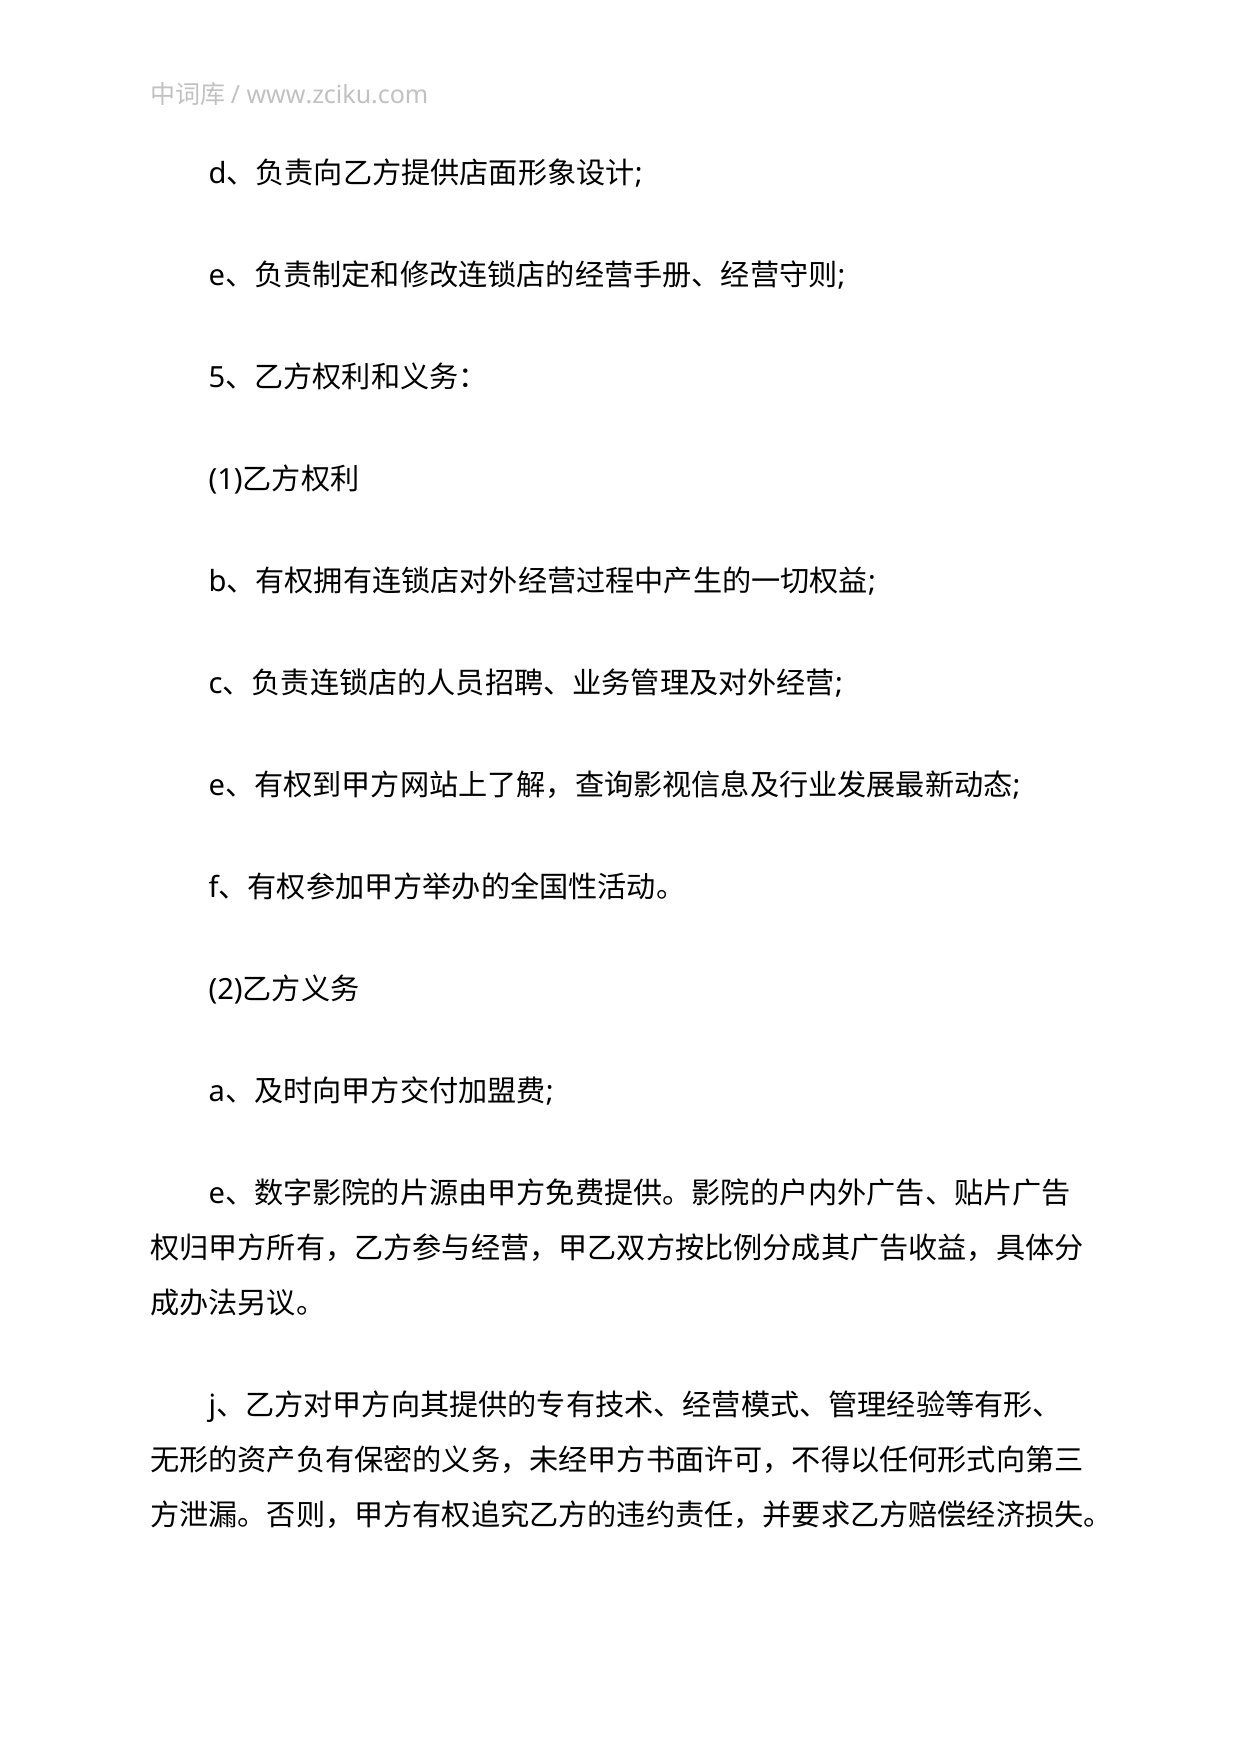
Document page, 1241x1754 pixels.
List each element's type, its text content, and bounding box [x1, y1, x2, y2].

text (2)乙方义务 [150, 966, 1090, 1008]
text 5、乙方权利和义务： [150, 354, 1090, 396]
text e、负责制定和修改连锁店的经营手册、经营守则; [150, 252, 1090, 294]
text (1)乙方权利 [150, 456, 1090, 498]
text e、有权到甲方网站上了解，查询影视信息及行业发展最新动态; [150, 762, 1090, 804]
text e、数字影院的片源由甲方免费提供。影院的户内外广告、贴片广告权归甲方所有，乙方参与经营，甲乙双方按比例分成其广告收益，具体分成办法另议。 [150, 1170, 1090, 1322]
text f、有权参加甲方举办的全国性活动。 [150, 864, 1090, 906]
text c、负责连锁店的人员招聘、业务管理及对外经营; [150, 660, 1090, 702]
text a、及时向甲方交付加盟费; [150, 1068, 1090, 1110]
text j、乙方对甲方向其提供的专有技术、经营模式、管理经验等有形、无形的资产负有保密的义务，未经甲方书面许可，不得以任何形式向第三方泄漏。否则，甲方有权追究乙方的违约责任，并要求乙方赔偿经济损失。 [150, 1381, 1090, 1534]
text d、负责向乙方提供店面形象设计; [150, 150, 1090, 192]
text b、有权拥有连锁店对外经营过程中产生的一切权益; [150, 558, 1090, 600]
